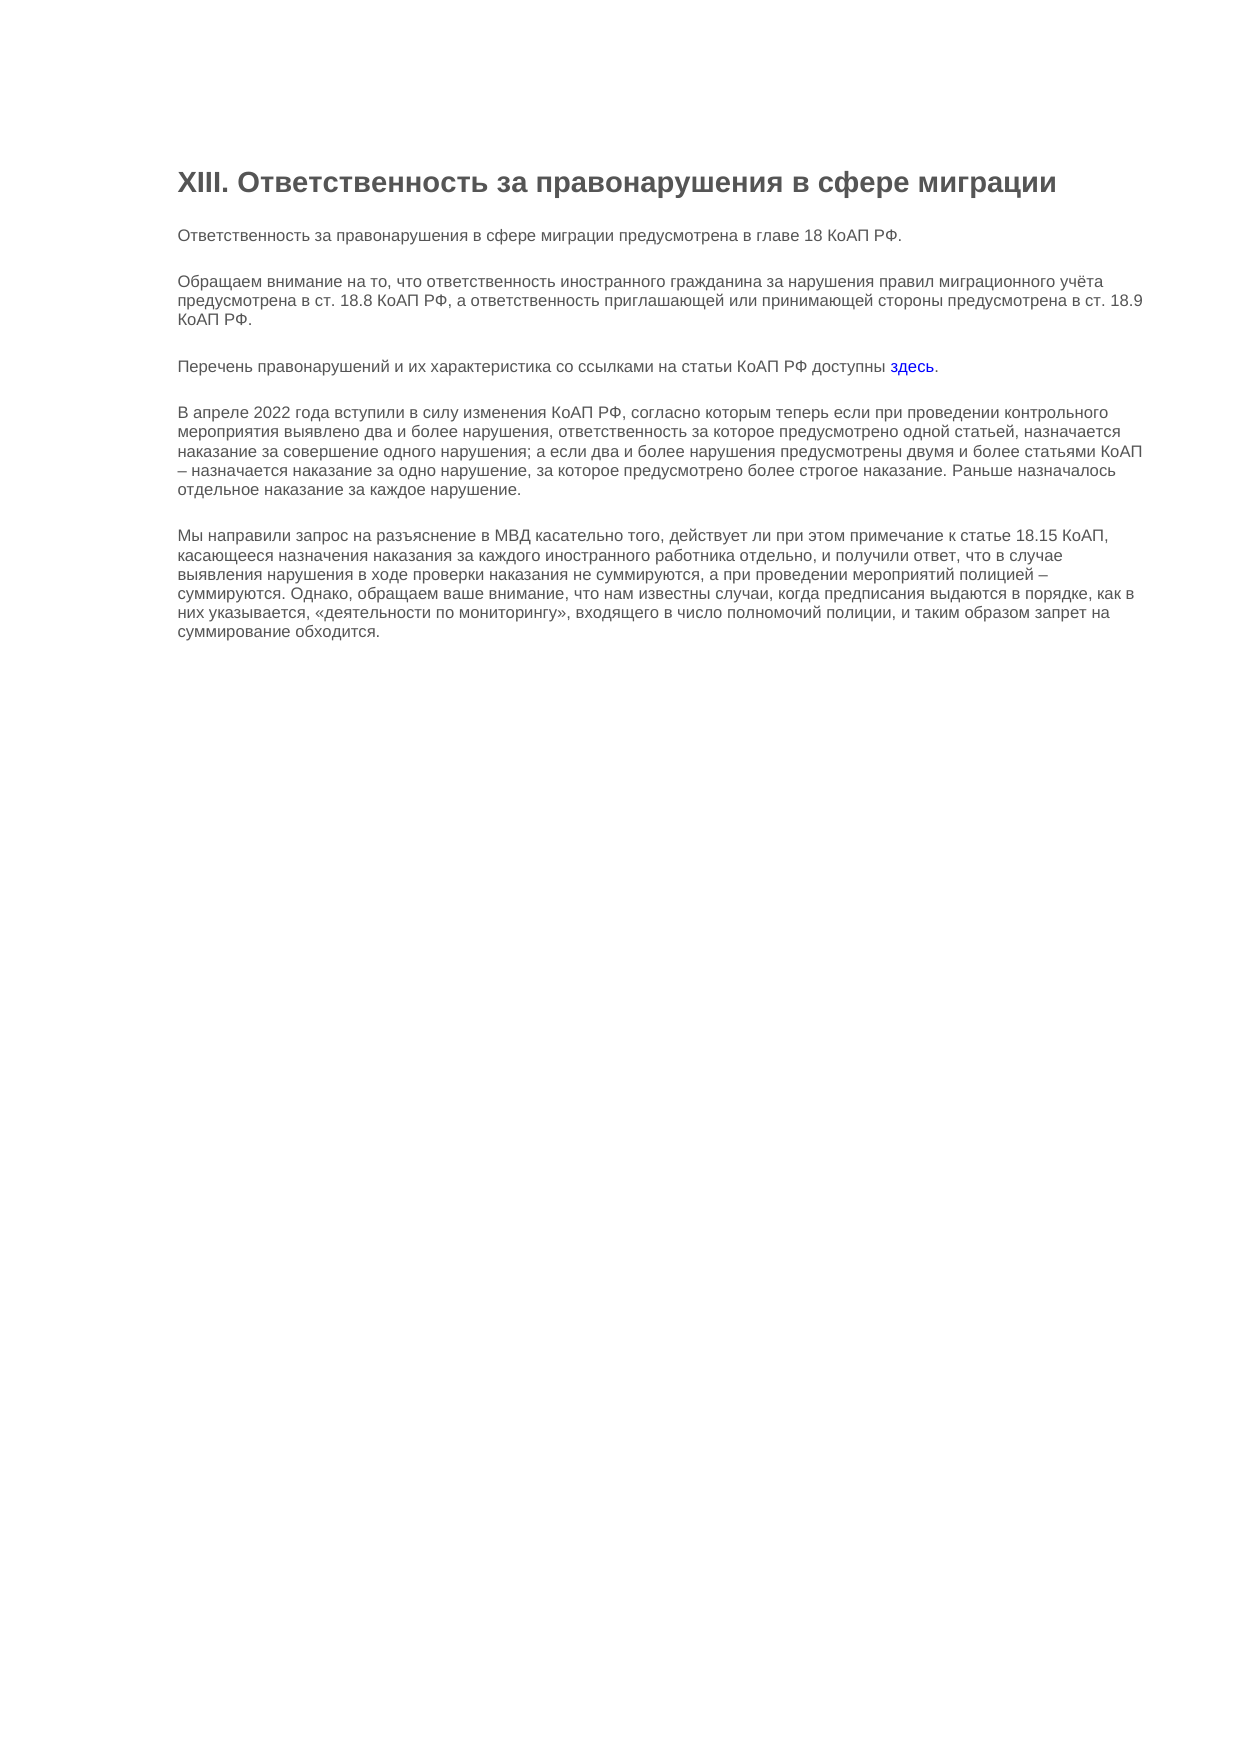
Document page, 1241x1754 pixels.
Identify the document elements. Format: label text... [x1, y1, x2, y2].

text В апреле 2022 года вступили в силу изменения КоАП РФ, согласно которым теперь если при проведении контрольного мероприятия выявлено два и более нарушения, ответственность за которое предусмотрено одной статьей, назначается наказание за совершение одного нарушения; а если два и более нарушения предусмотрены двумя и более статьями КоАП – назначается наказание за одно нарушение, за которое предусмотрено более строгое наказание. Раньше назначалось отдельное наказание за каждое нарушение. [177, 403, 1152, 499]
text XIII. Ответственность за правонарушения в сфере миграции [177, 164, 1152, 198]
text Мы направили запрос на разъяснение в МВД касательно того, действует ли при этом примечание к статье 18.15 КоАП, касающееся назначения наказания за каждого иностранного работника отдельно, и получили ответ, что в случае выявления нарушения в ходе проверки наказания не суммируются, а при проведении мероприятий полицией – суммируются. Однако, обращаем ваше внимание, что нам известны случаи, когда предписания выдаются в порядке, как в них указывается, «деятельности по мониторингу», входящего в число полномочий полиции, и таким образом запрет на суммирование обходится. [177, 526, 1152, 641]
text Ответственность за правонарушения в сфере миграции предусмотрена в главе 18 КоАП РФ. [177, 225, 1152, 244]
text Перечень правонарушений и их характеристика со ссылками на статьи КоАП РФ доступны здесь. [177, 357, 1152, 376]
text Обращаем внимание на то, что ответственность иностранного гражданина за нарушения правил миграционного учёта предусмотрена в ст. 18.8 КоАП РФ, а ответственность приглашающей или принимающей стороны предусмотрена в ст. 18.9 КоАП РФ. [177, 272, 1152, 329]
